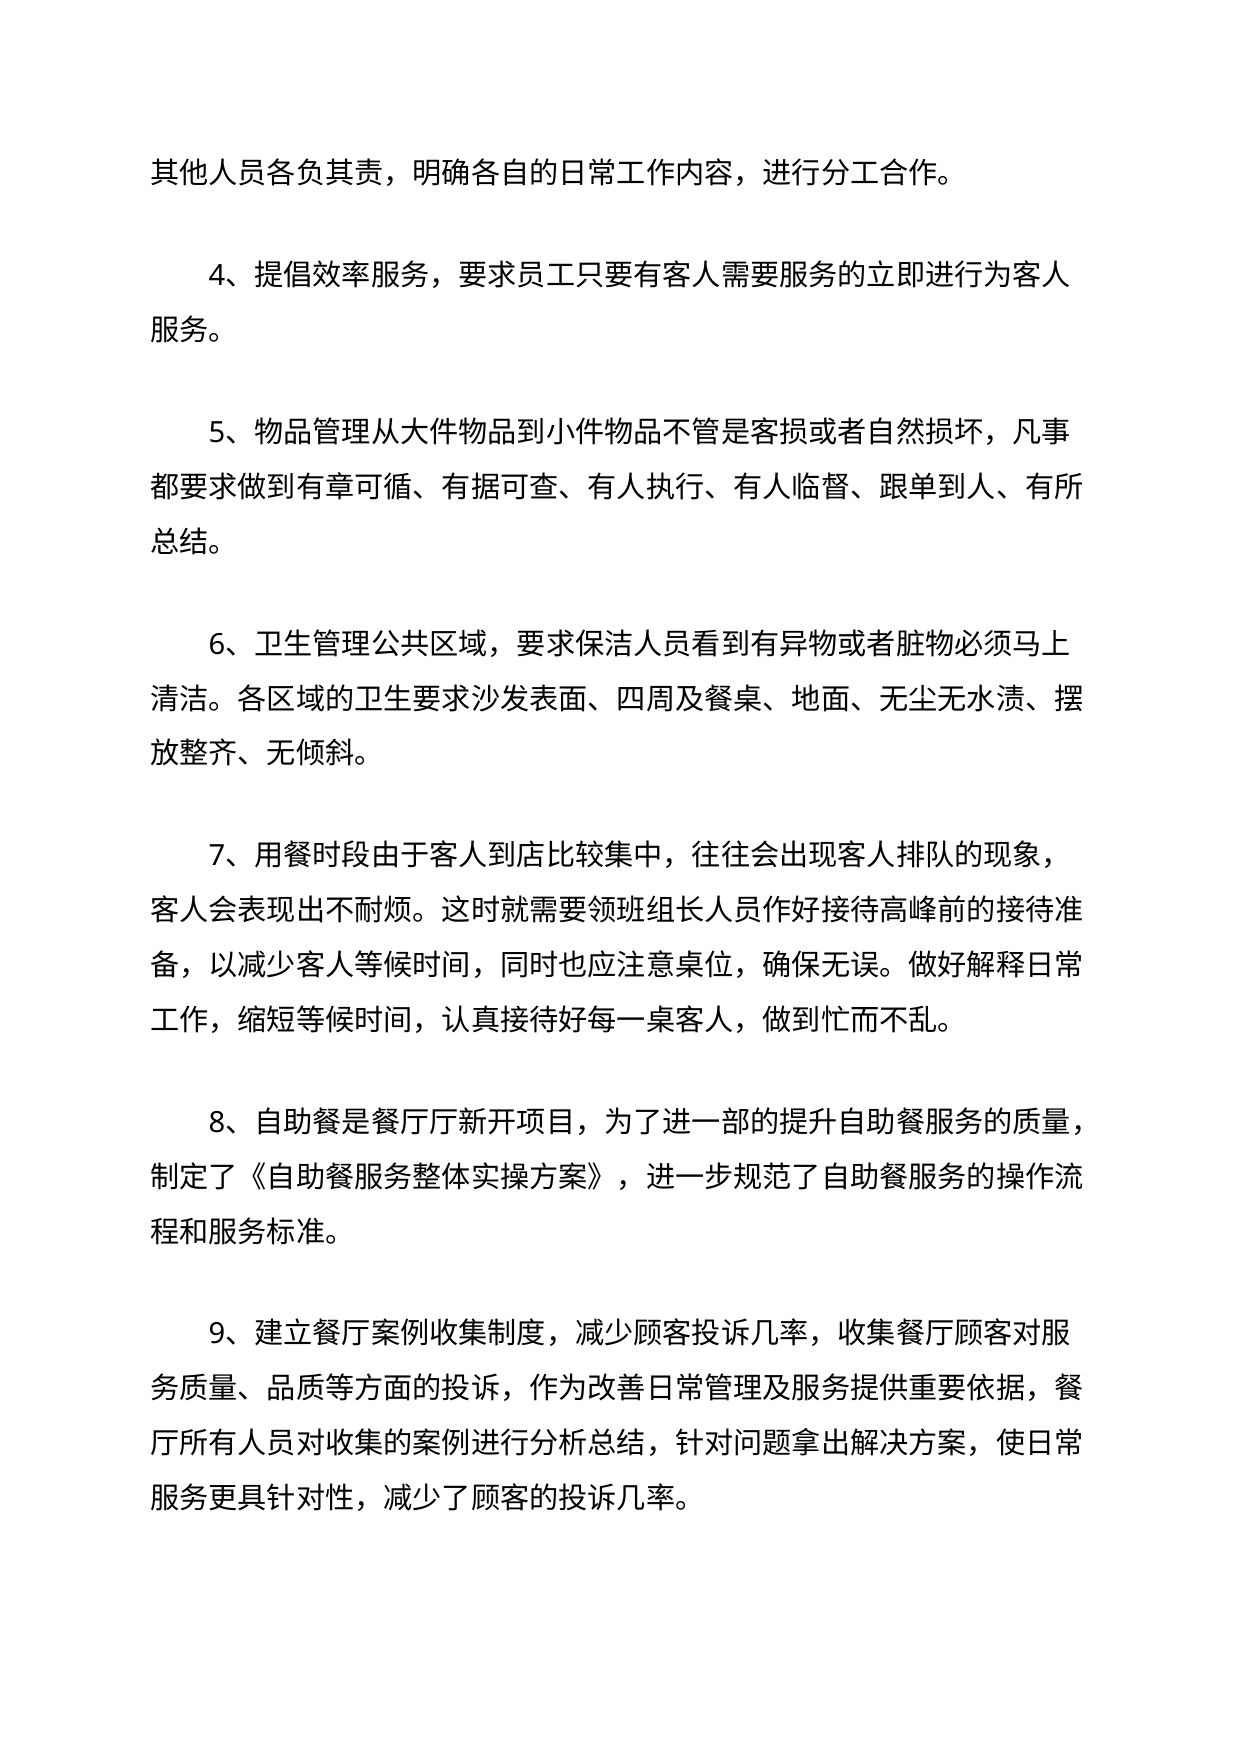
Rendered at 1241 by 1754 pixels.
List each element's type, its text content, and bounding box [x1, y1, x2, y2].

text 8、自助餐是餐厅厅新开项目，为了进一部的提升自助餐服务的质量，制定了《自助餐服务整体实操方案》，进一步规范了自助餐服务的操作流程和服务标准。 [150, 1098, 1090, 1251]
text 7、用餐时段由于客人到店比较集中，往往会出现客人排队的现象，客人会表现出不耐烦。这时就需要领班组长人员作好接待高峰前的接待准备，以减少客人等候时间，同时也应注意桌位，确保无误。做好解释日常工作，缩短等候时间，认真接待好每一桌客人，做到忙而不乱。 [150, 832, 1090, 1039]
text 9、建立餐厅案例收集制度，减少顾客投诉几率，收集餐厅顾客对服务质量、品质等方面的投诉，作为改善日常管理及服务提供重要依据，餐厅所有人员对收集的案例进行分析总结，针对问题拿出解决方案，使日常服务更具针对性，减少了顾客的投诉几率。 [150, 1310, 1090, 1517]
text 4、提倡效率服务，要求员工只要有客人需要服务的立即进行为客人服务。 [150, 252, 1090, 349]
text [150, 150, 1090, 192]
text 5、物品管理从大件物品到小件物品不管是客损或者自然损坏，凡事都要求做到有章可循、有据可查、有人执行、有人临督、跟单到人、有所总结。 [150, 408, 1090, 561]
text 6、卫生管理公共区域，要求保洁人员看到有异物或者脏物必须马上清洁。各区域的卫生要求沙发表面、四周及餐桌、地面、无尘无水渍、摆放整齐、无倾斜。 [150, 620, 1090, 772]
